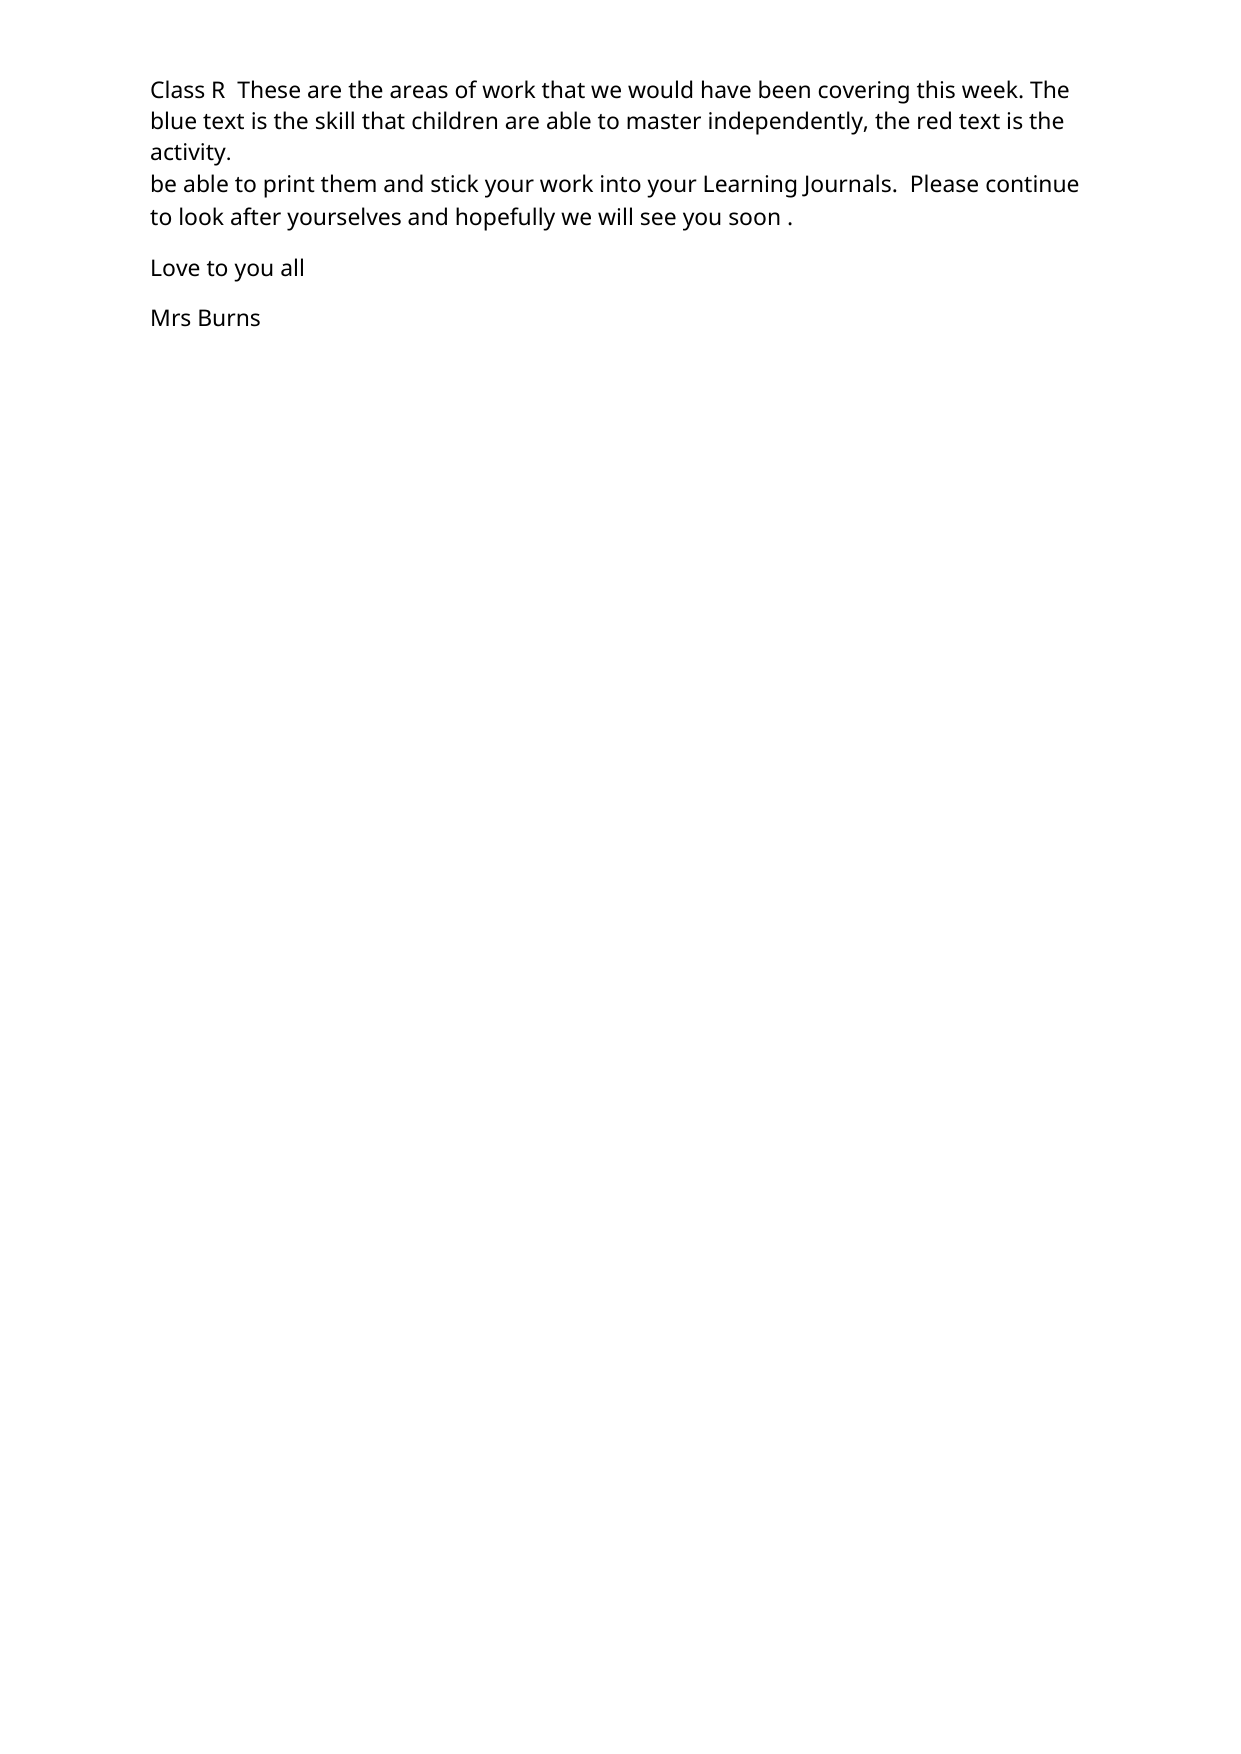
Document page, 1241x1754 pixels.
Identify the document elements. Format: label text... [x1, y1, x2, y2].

text Mrs Burns [150, 302, 1090, 333]
text Love to you all [150, 252, 1090, 283]
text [150, 167, 1090, 232]
